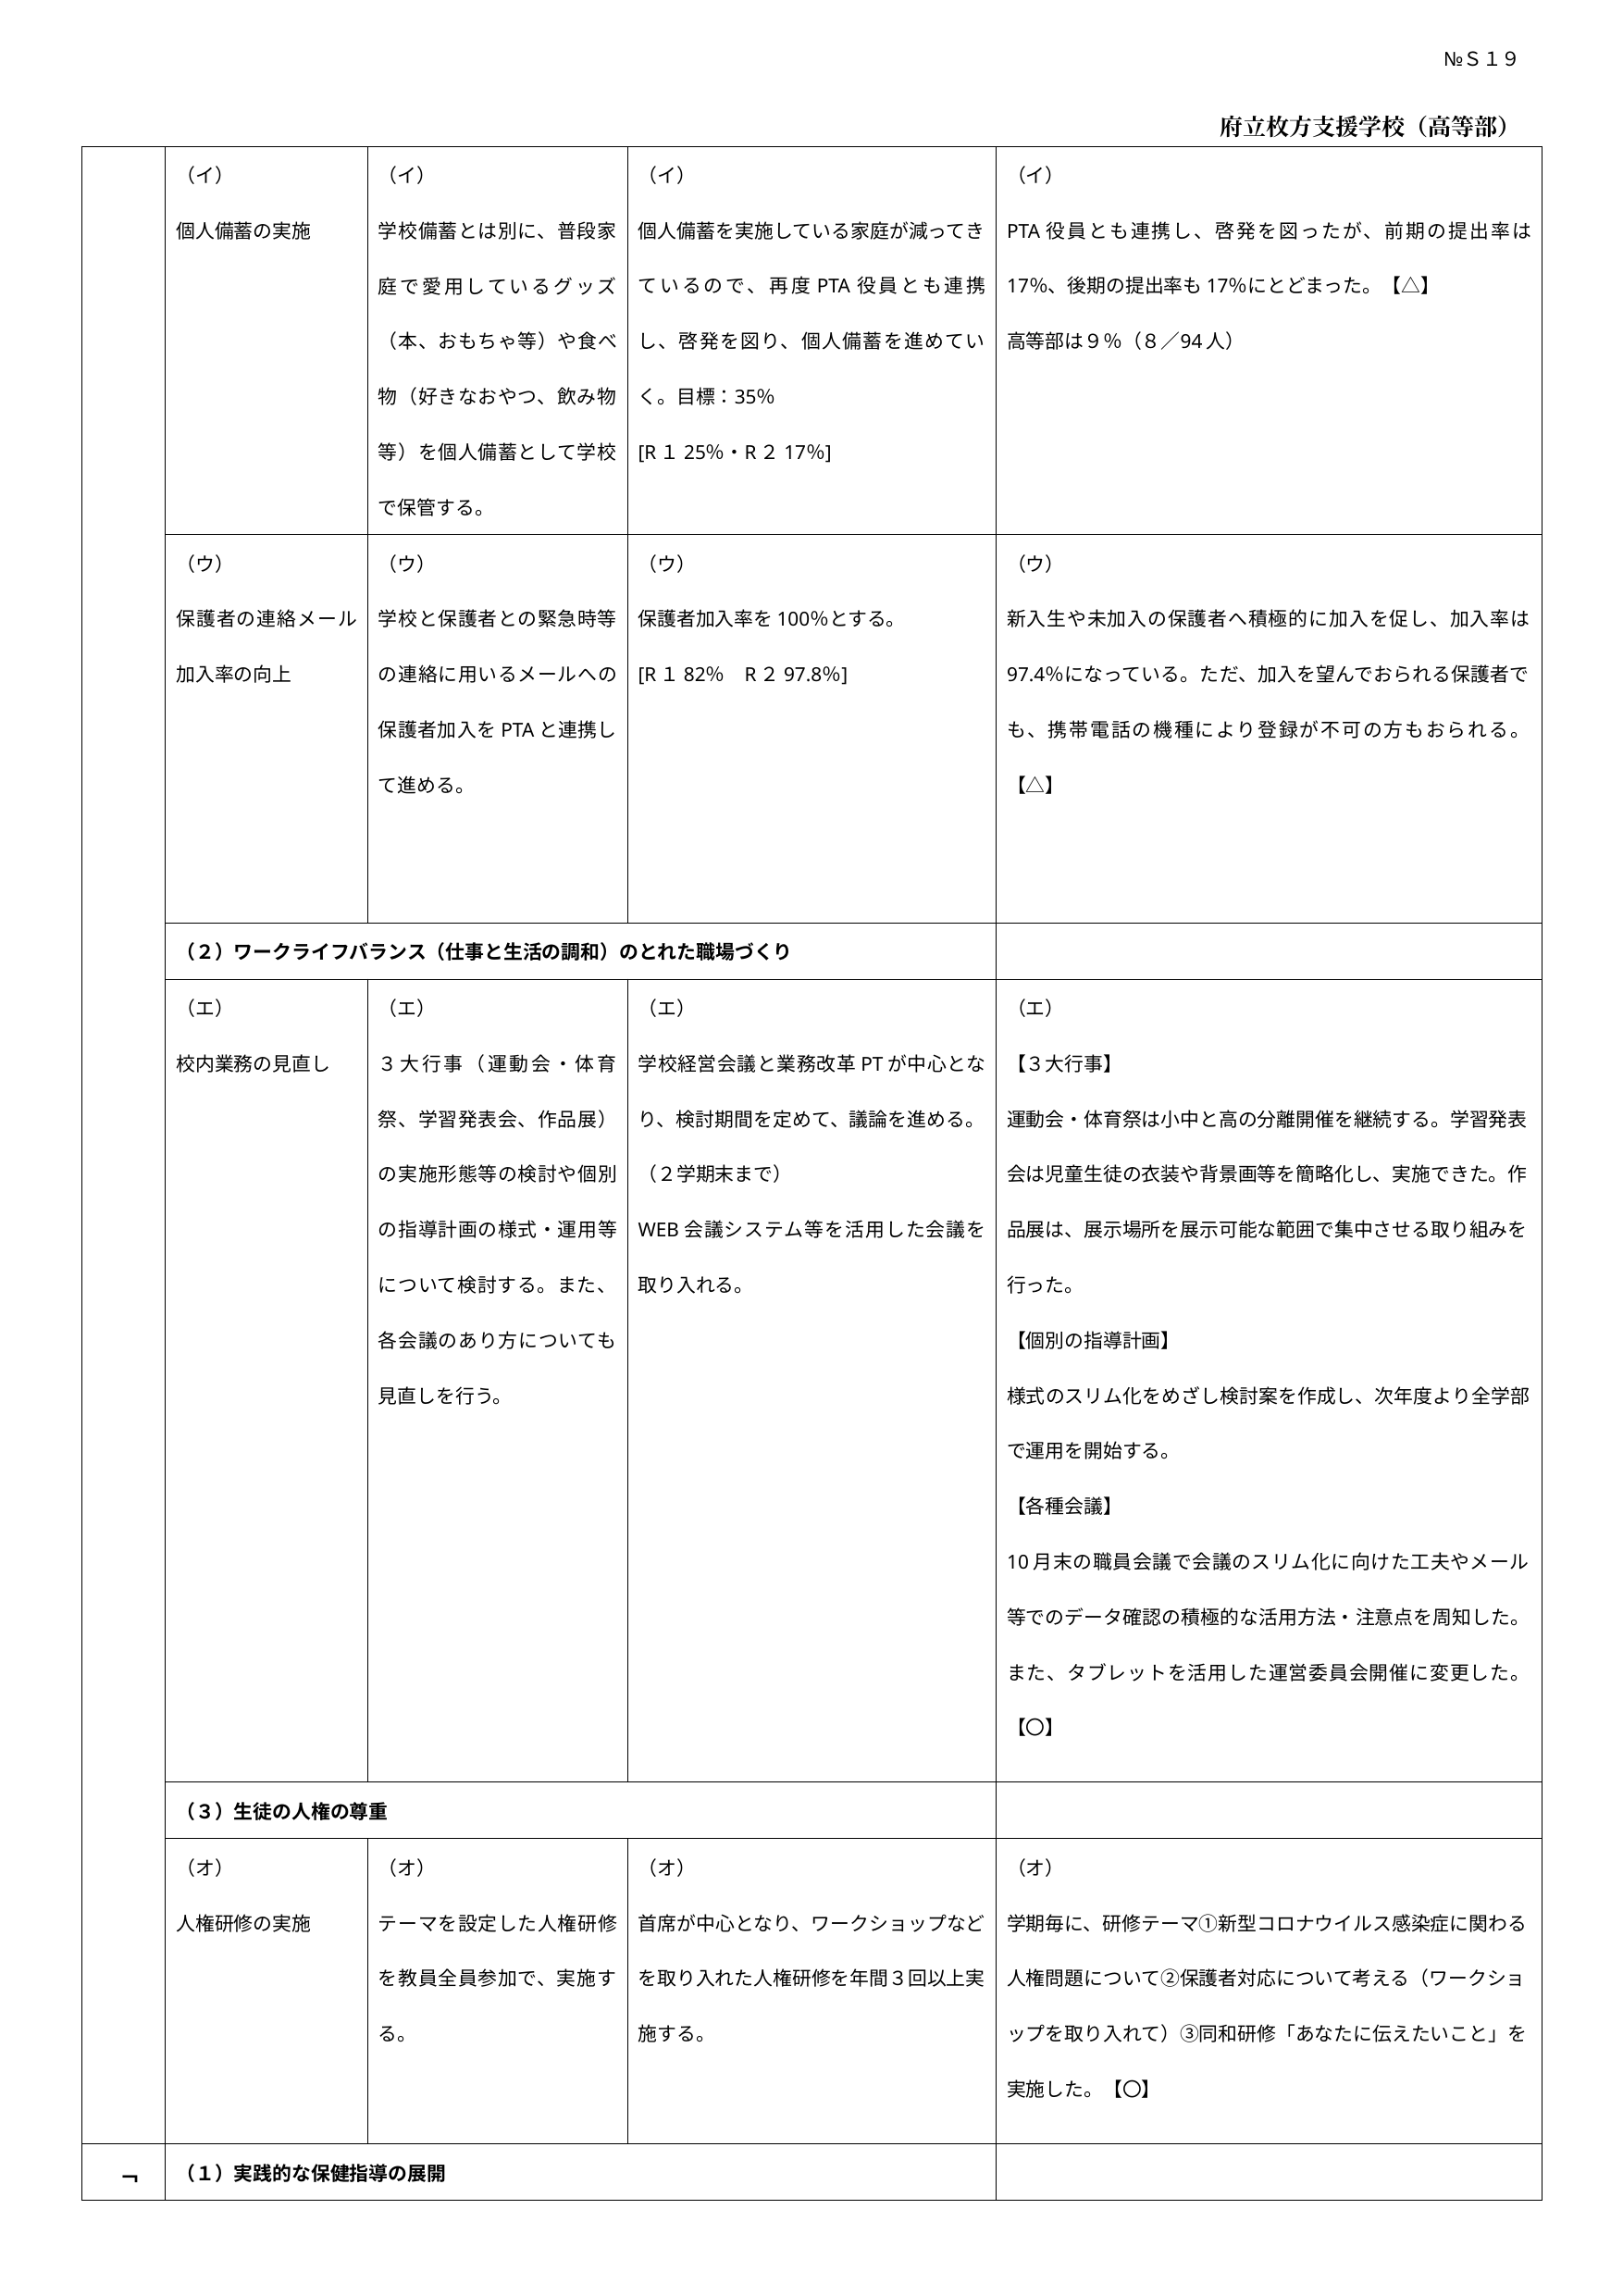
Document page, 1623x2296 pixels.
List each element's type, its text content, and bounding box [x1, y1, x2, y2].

table_cell （ウ） 学校と保護者との緊急時等の連絡に用いるメールへの保護者加入をPTAと連携して進める。 [368, 535, 627, 923]
table_cell （オ） テーマを設定した人権研修を教員全員参加で、実施する。 [368, 1839, 627, 2143]
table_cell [82, 2144, 165, 2200]
table_cell （オ） 人権研修の実施 [166, 1839, 367, 2143]
table_cell [997, 1782, 1542, 1838]
table_cell （オ） 学期毎に、研修テーマ①新型コロナウイルス感染症に関わる 人権問題について②保護者対応について考える（ワークショ ップを取り入れて）③同和研修「あなたに伝えたいこと」を 実施した。【〇】 [997, 1839, 1542, 2143]
table_cell （イ） PTA役員とも連携し、啓発を図ったが、前期の提出率は17％、後期の提出率も17％にとどまった。【△】 高等部は９％（８／94人） [997, 147, 1542, 534]
table_cell （イ） 個人備蓄を実施している家庭が減ってきているので、再度PTA役員とも連携し、啓発を図り、個人備蓄を進めていく。目標：35％ [R１ 25％・R２ 17％] [628, 147, 996, 534]
table_cell （３）生徒の人権の尊重 [166, 1782, 996, 1838]
table_cell （ウ） 新入生や未加入の保護者へ積極的に加入を促し、加入率は97.4％になっている。ただ、加入を望んでおられる保護者でも、携帯電話の機種により登録が不可の方もおられる。【△】 [997, 535, 1542, 923]
table_cell （オ） 首席が中心となり、ワークショップなどを取り入れた人権研修を年間３回以上実施する。 [628, 1839, 996, 2143]
table_cell （イ） 学校備蓄とは別に、普段家庭で愛用しているグッズ（本、おもちゃ等）や食べ物（好きなおやつ、飲み物等）を個人備蓄として学校で保管する。 [368, 147, 627, 534]
table_cell （エ） 学校経営会議と業務改革PTが中心となり、検討期間を定めて、議論を進める。（２学期末まで） WEB会議システム等を活用した会議を取り入れる。 [628, 980, 996, 1781]
table_cell （ウ） 保護者加入率を100％とする。 [R１ 82％ R２ 97.8％] [628, 535, 996, 923]
table_cell （イ） 個人備蓄の実施 [166, 147, 367, 534]
table_cell （エ） ３大行事（運動会・体育祭、学習発表会、作品展）の実施形態等の検討や個別の指導計画の様式・運用等について検討する。また、各会議のあり方についても見直しを行う。 [368, 980, 627, 1781]
table_cell （エ） 校内業務の見直し [166, 980, 367, 1781]
table_cell （２）ワークライフバランス（仕事と生活の調和）のとれた職場づくり [166, 924, 996, 978]
table_cell [997, 924, 1542, 978]
table_cell [997, 2144, 1542, 2200]
table_cell （エ） 【３大行事】 運動会・体育祭は小中と高の分離開催を継続する。学習発表 会は児童生徒の衣装や背景画等を簡略化し、実施できた。作 品展は、展示場所を展示可能な範囲で集中させる取り組みを 行った。 【個別の指導計画】 様式のスリム化をめざし検討案を作成し、次年度より全学部で運用を開始する。 【各種会議】 10月末の職員会議で会議のスリム化に向けた工夫やメール等でのデータ確認の積極的な活用方法・注意点を周知した。また、タブレットを活用した運営委員会開催に変更した。 【〇】 [997, 980, 1542, 1781]
table_cell （ウ） 保護者の連絡メール加入率の向上 [166, 535, 367, 923]
table_cell （１）実践的な保健指導の展開 [166, 2144, 996, 2200]
